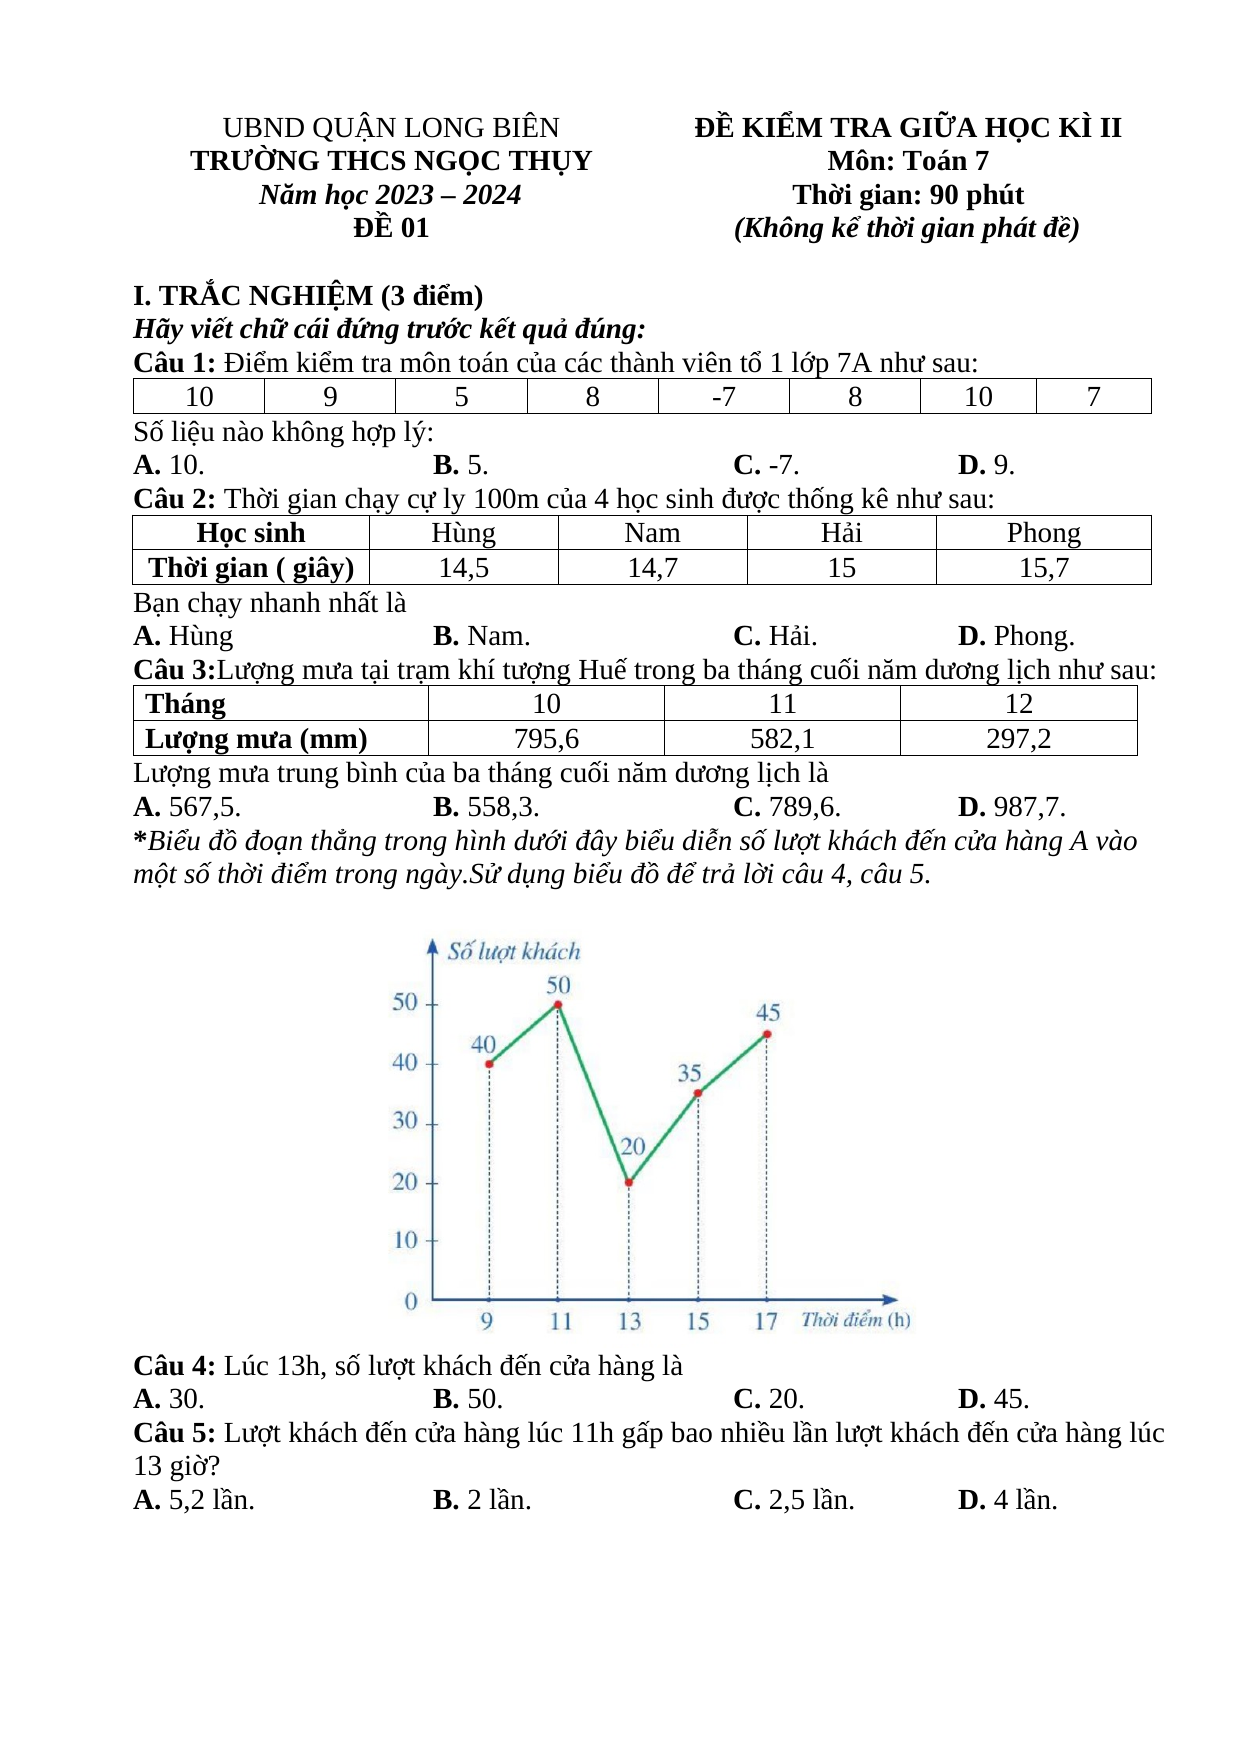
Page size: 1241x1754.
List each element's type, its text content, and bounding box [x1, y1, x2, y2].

text A. Hùng B. Nam. C. Hải. D. Phong. [133, 618, 1167, 652]
table_cell 14,5 [370, 550, 558, 584]
table_header 8 [790, 379, 920, 413]
text Hãy viết chữ cái đứng trước kết quả đúng: [133, 311, 1167, 345]
text A. 10. B. 5. C. -7. D. 9. [133, 447, 1167, 481]
table_header 10 [429, 686, 664, 720]
text Số liệu nào không hợp lý: [133, 414, 1167, 447]
table_header Tháng [134, 686, 428, 720]
table_header 10 [921, 379, 1036, 413]
table_header Phong [937, 516, 1151, 549]
table_cell 15,7 [937, 550, 1151, 584]
table_header UBND QUẬN LONG BIÊN TRƯỜNG THCS NGỌC THỤY Năm học 2023 – 2024 ĐỀ 01 [133, 110, 650, 278]
table_cell 795,6 [429, 721, 664, 754]
text Bạn chạy nhanh nhất là [133, 585, 1167, 618]
table_header 12 [901, 686, 1137, 720]
table_header Học sinh [133, 516, 369, 549]
text A. 567,5. B. 558,3. C. 789,6. D. 987,7. [133, 789, 1167, 823]
table_header 8 [528, 379, 658, 413]
table_cell 15 [748, 550, 936, 584]
table_cell Lượng mưa (mm) [134, 721, 428, 754]
table_header Hùng [370, 516, 558, 549]
table_header 9 [265, 379, 395, 413]
table_header Nam [559, 516, 747, 549]
text Câu 2: Thời gian chạy cự ly 100m của 4 học sinh được thống kê như sau: [133, 481, 1167, 514]
picture [382, 906, 917, 1348]
table_header 7 [1037, 379, 1151, 413]
text I. TRẮC NGHIỆM (3 điểm) [133, 278, 1167, 311]
text A. 5,2 lần. B. 2 lần. C. 2,5 lần. D. 4 lần. [133, 1482, 1167, 1516]
table_cell 297,2 [901, 721, 1137, 754]
text Câu 3:Lượng mưa tại trạm khí tượng Huế trong ba tháng cuối năm dương lịch như sau: [133, 652, 1167, 685]
table_header Hải [748, 516, 936, 549]
text A. 30. B. 50. C. 20. D. 45. [133, 1381, 1167, 1415]
table_cell 14,7 [559, 550, 747, 584]
table_header -7 [659, 379, 789, 413]
table_header 10 [134, 379, 264, 413]
text Câu 5: Lượt khách đến cửa hàng lúc 11h gấp bao nhiều lần lượt khách đến cửa hàng lúc 13 giờ? [133, 1415, 1167, 1482]
table_header 11 [665, 686, 900, 720]
text Câu 1: Điểm kiểm tra môn toán của các thành viên tổ 1 lớp 7A như sau: [133, 345, 1167, 378]
table_header 5 [396, 379, 527, 413]
table_header ĐỀ KIỂM TRA GIỮA HỌC KÌ II Môn: Toán 7 Thời gian: 90 phút (Không kể thời gian phát đề) [650, 110, 1167, 278]
table_cell Thời gian ( giây) [133, 550, 369, 584]
text Lượng mưa trung bình của ba tháng cuối năm dương lịch là [133, 756, 1167, 789]
table_cell 582,1 [665, 721, 900, 754]
text *Biểu đồ đoạn thẳng trong hình dưới đây biểu diễn số lượt khách đến cửa hàng A vào một số thời điểm trong ngày.Sử dụng biểu đồ để trả lời câu 4, câu 5. [133, 823, 1167, 890]
